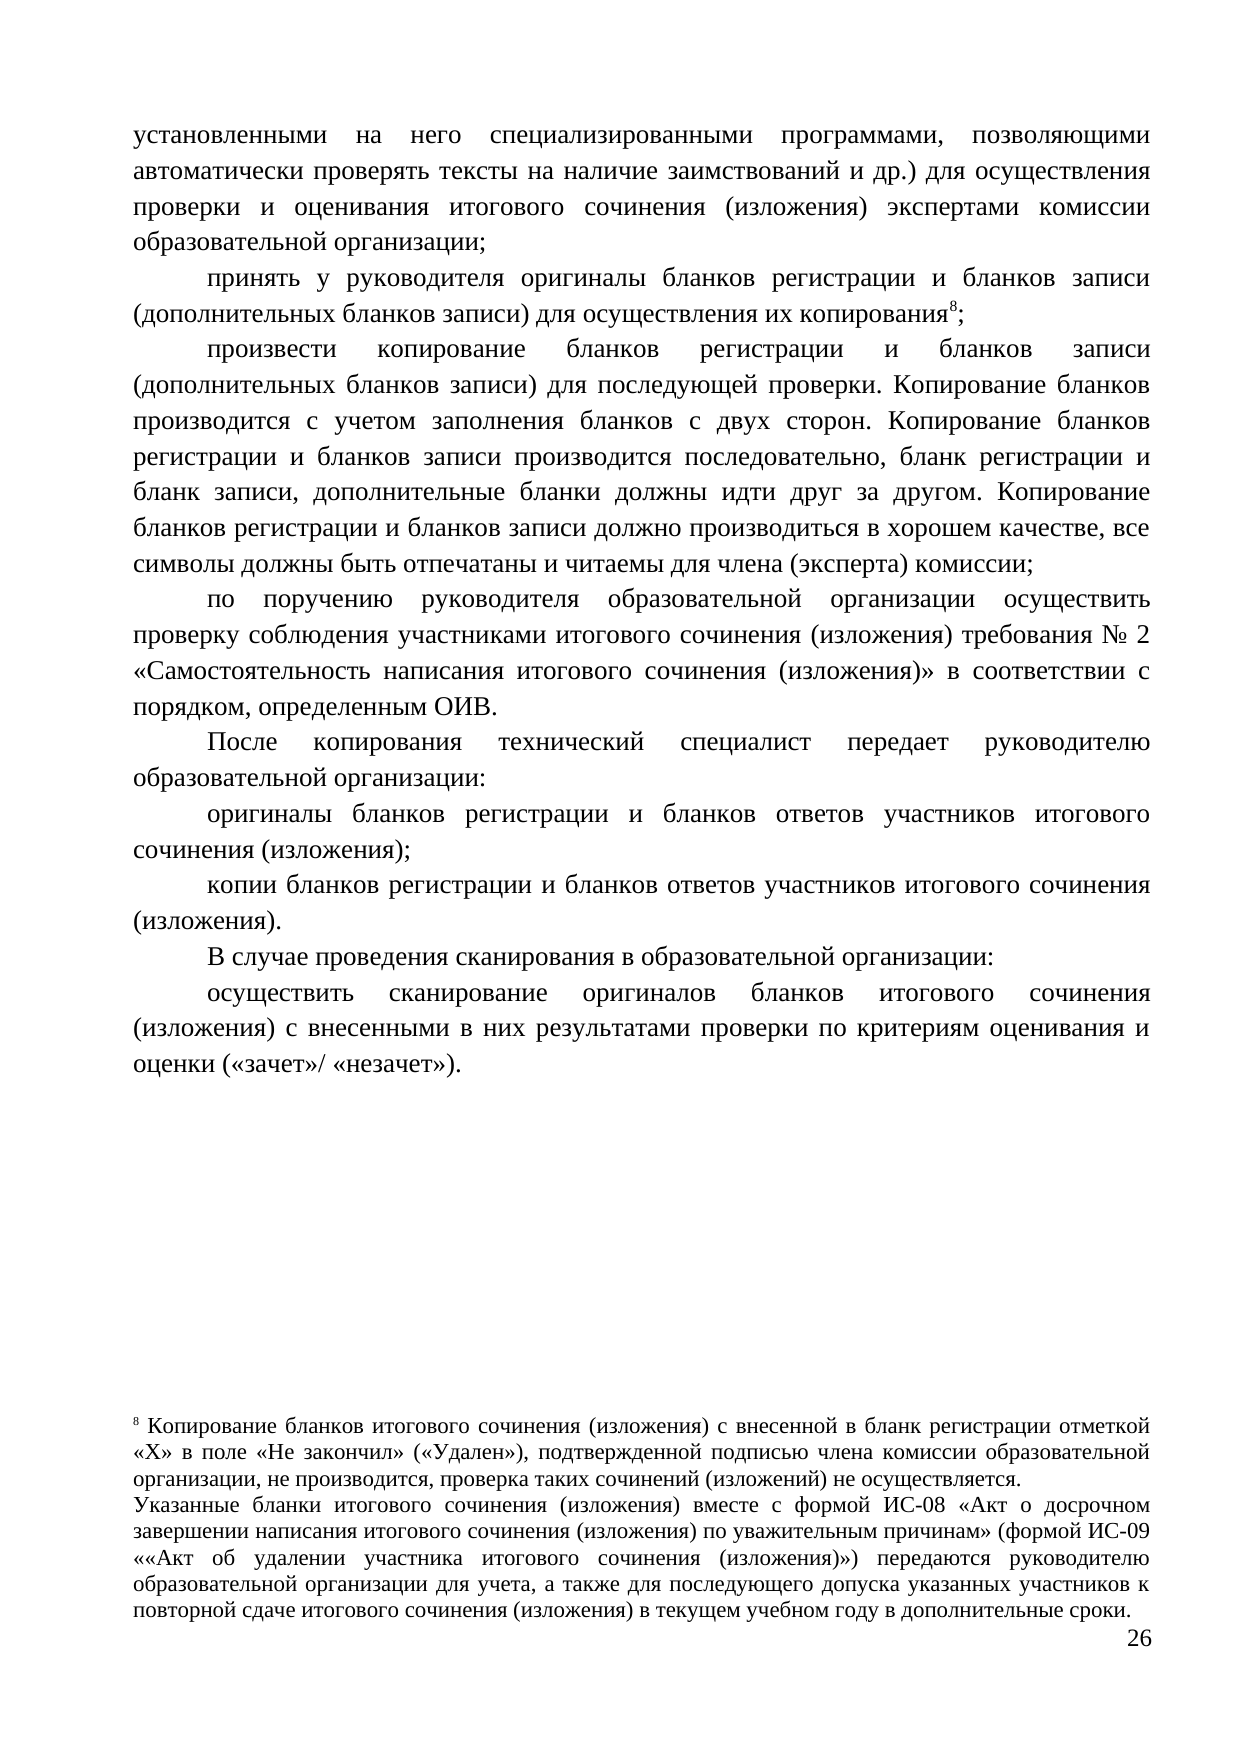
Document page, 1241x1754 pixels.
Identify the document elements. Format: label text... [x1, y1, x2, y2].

text После копирования технический специалист передает руководителю образовательной организации: [133, 726, 1152, 792]
text осуществить сканирование оригиналов бланков итогового сочинения (изложения) с внесенными в них результатами проверки по критериям оценивания и оценки («зачет»/ «незачет»). [133, 976, 1152, 1078]
text В случае проведения сканирования в образовательной организации: [133, 940, 1152, 971]
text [133, 118, 1152, 256]
text оригиналы бланков регистрации и бланков ответов участников итогового сочинения (изложения); [133, 797, 1152, 864]
text по поручению руководителя образовательной организации осуществить проверку соблюдения участниками итогового сочинения (изложения) требования № 2 «Самостоятельность написания итогового сочинения (изложения)» в соответствии с порядком, определенным ОИВ. [133, 583, 1152, 721]
text принять у руководителя оригиналы бланков регистрации и бланков записи (дополнительных бланков записи) для осуществления их копирования; [133, 261, 1152, 328]
text произвести копирование бланков регистрации и бланков записи (дополнительных бланков записи) для последующей проверки. Копирование бланков производится с учетом заполнения бланков с двух сторон. Копирование бланков регистрации и бланков записи производится последовательно, бланк регистрации и бланк записи, дополнительные бланки должны идти друг за другом. Копирование бланков регистрации и бланков записи должно производиться в хорошем качестве, все символы должны быть отпечатаны и читаемы для члена (эксперта) комиссии; [133, 332, 1152, 578]
text копии бланков регистрации и бланков ответов участников итогового сочинения (изложения). [133, 868, 1152, 935]
